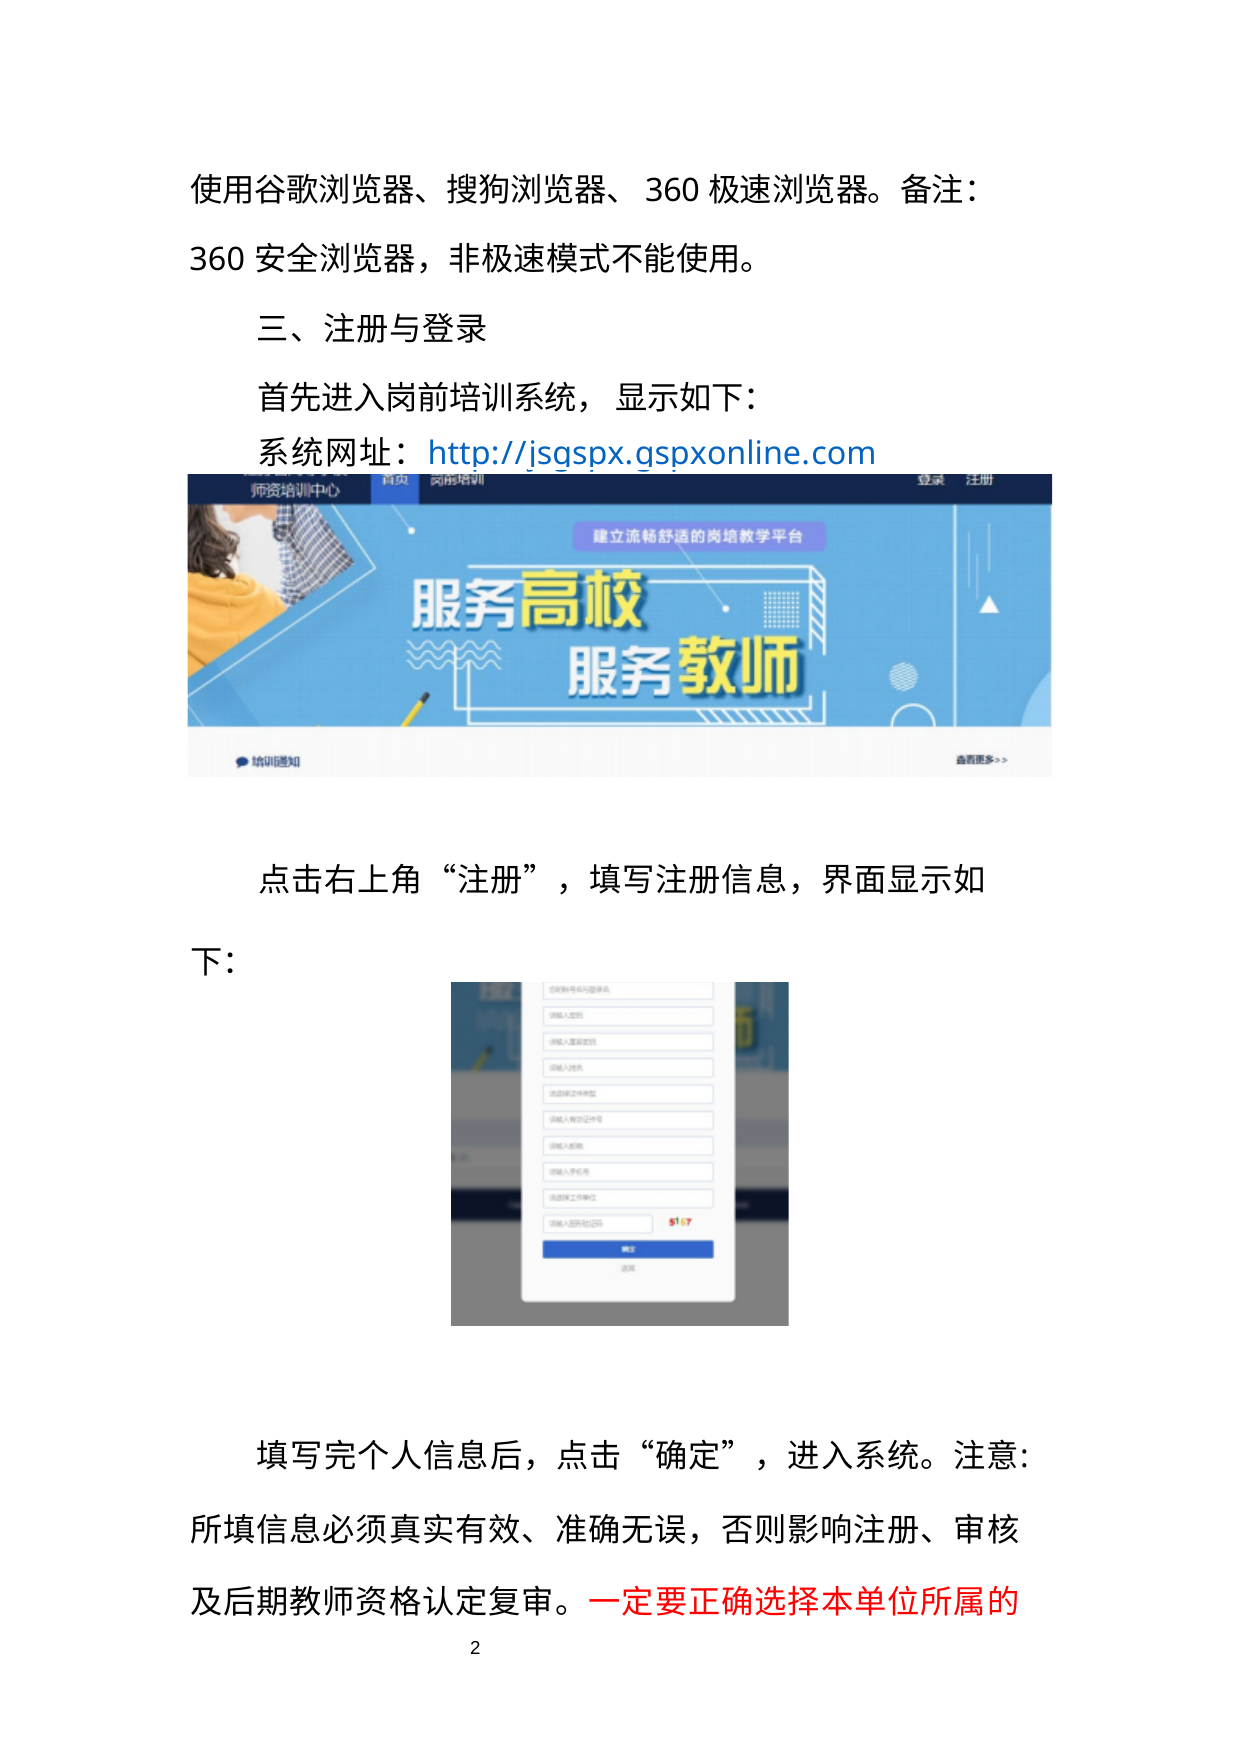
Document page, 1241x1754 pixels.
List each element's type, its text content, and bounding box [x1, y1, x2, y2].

text 三、注册与登录 [256, 305, 1054, 349]
picture [451, 982, 789, 1326]
text 360 安全浏览器，非极速模式不能使用。 [189, 236, 1054, 279]
text 点击右上角“注册”，填写注册信息，界面显示如 [258, 874, 1054, 939]
text 下： [190, 939, 1054, 983]
picture [187, 474, 1053, 777]
text 首先进入岗前培训系统， 显示如下： [257, 374, 1054, 418]
text 填写完个人信息后，点击“确定”，进入系统。注意: 所填信息必须真实有效、准确无误，否则影响注册、审核 及后期教师资格认定复审。一定要正确选择本单位所属的 [190, 1430, 1037, 1623]
text 使用谷歌浏览器、搜狗浏览器、 360 极速浏览器。备注： [190, 166, 1054, 210]
text 系统网址：http://jsgspx.gspxonline.com [258, 427, 1054, 474]
